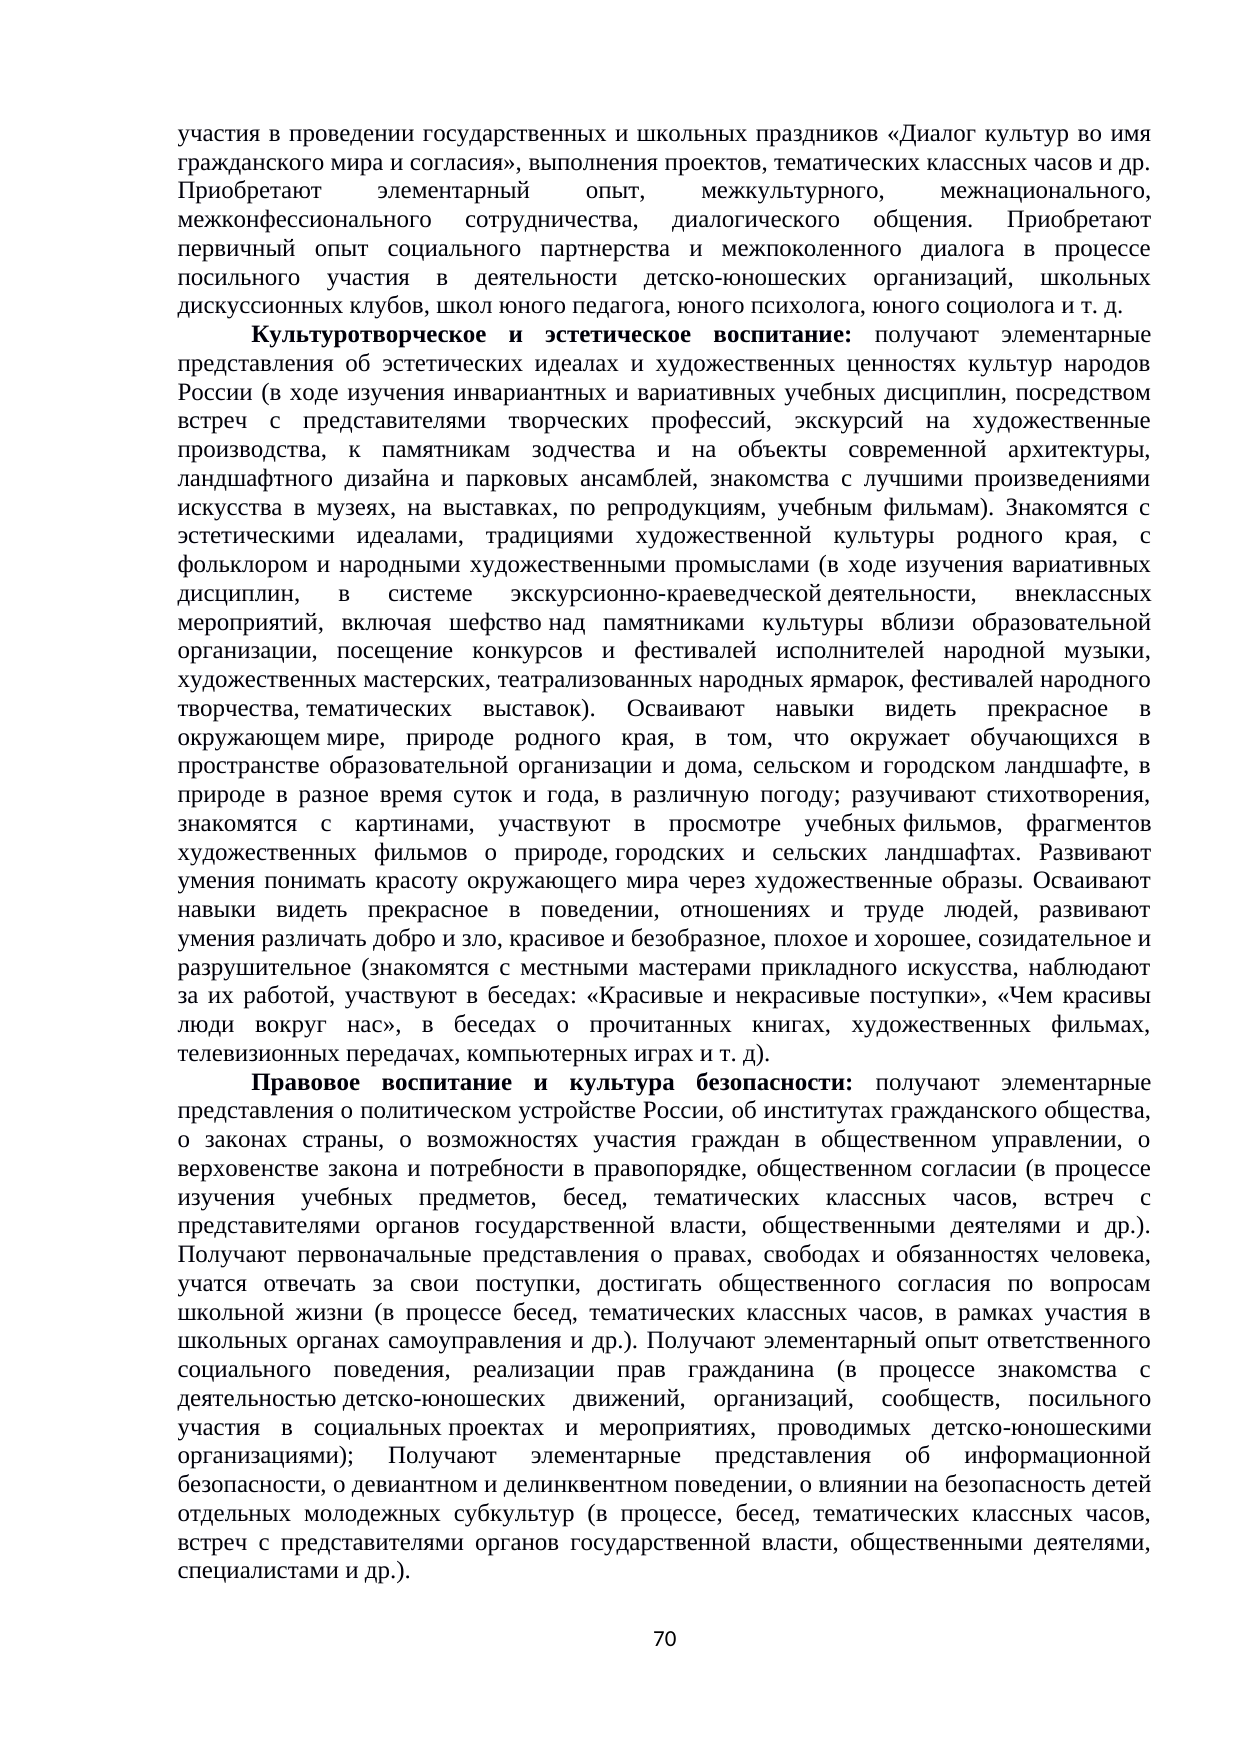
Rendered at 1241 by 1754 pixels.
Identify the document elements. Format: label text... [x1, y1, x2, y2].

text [177, 118, 1152, 319]
text Правовое воспитание и культура безопасности: получают элементарные представления о политическом устройстве России, об институтах гражданского общества, о законах страны, о возможностях участия граждан в общественном управлении, о верховенстве закона и потребности в правопорядке, общественном согласии (в процессе изучения учебных предметов, бесед, тематических классных часов, встреч с представителями органов государственной власти, общественными деятелями и др.). Получают первоначальные представления о правах, свободах и обязанностях человека, учатся отвечать за свои поступки, достигать общественного согласия по вопросам школьной жизни (в процессе бесед, тематических классных часов, в рамках участия в школьных органах самоуправления и др.). Получают элементарный опыт ответственного социального поведения, реализации прав гражданина (в процессе знакомства с деятельностью детско-юношеских движений, организаций, сообществ, посильного участия в социальных проектах и мероприятиях, проводимых детско-юношескими организациями); Получают элементарные представления об информационной безопасности, о девиантном и делинквентном поведении, о влиянии на безопасность детей отдельных молодежных субкультур (в процессе, бесед, тематических классных часов, встреч с представителями органов государственной власти, общественными деятелями, специалистами и др.). [177, 1067, 1152, 1584]
text Культуротворческое и эстетическое воспитание: получают элементарные представления об эстетических идеалах и художественных ценностях культур народов России (в ходе изучения инвариантных и вариативных учебных дисциплин, посредством встреч с представителями творческих профессий, экскурсий на художественные производства, к памятникам зодчества и на объекты современной архитектуры, ландшафтного дизайна и парковых ансамблей, знакомства с лучшими произведениями искусства в музеях, на выставках, по репродукциям, учебным фильмам). Знакомятся с эстетическими идеалами, традициями художественной культуры родного края, с фольклором и народными художественными промыслами (в ходе изучения вариативных дисциплин, в системе экскурсионно-краеведческой деятельности, внеклассных мероприятий, включая шефство над памятниками культуры вблизи образовательной организации, посещение конкурсов и фестивалей исполнителей народной музыки, художественных мастерских, театрализованных народных ярмарок, фестивалей народного творчества, тематических выставок). Осваивают навыки видеть прекрасное в окружающем мире, природе родного края, в том, что окружает обучающихся в пространстве образовательной организации и дома, сельском и городском ландшафте, в природе в разное время суток и года, в различную погоду; разучивают стихотворения, знакомятся с картинами, участвуют в просмотре учебных фильмов, фрагментов художественных фильмов о природе, городских и сельских ландшафтах. Развивают умения понимать красоту окружающего мира через художественные образы. Осваивают навыки видеть прекрасное в поведении, отношениях и труде людей, развивают умения различать добро и зло, красивое и безобразное, плохое и хорошее, созидательное и разрушительное (знакомятся с местными мастерами прикладного искусства, наблюдают за их работой, участвуют в беседах: «Красивые и некрасивые поступки», «Чем красивы люди вокруг нас», в беседах о прочитанных книгах, художественных фильмах, телевизионных передачах, компьютерных играх и т. д). [177, 319, 1152, 1067]
